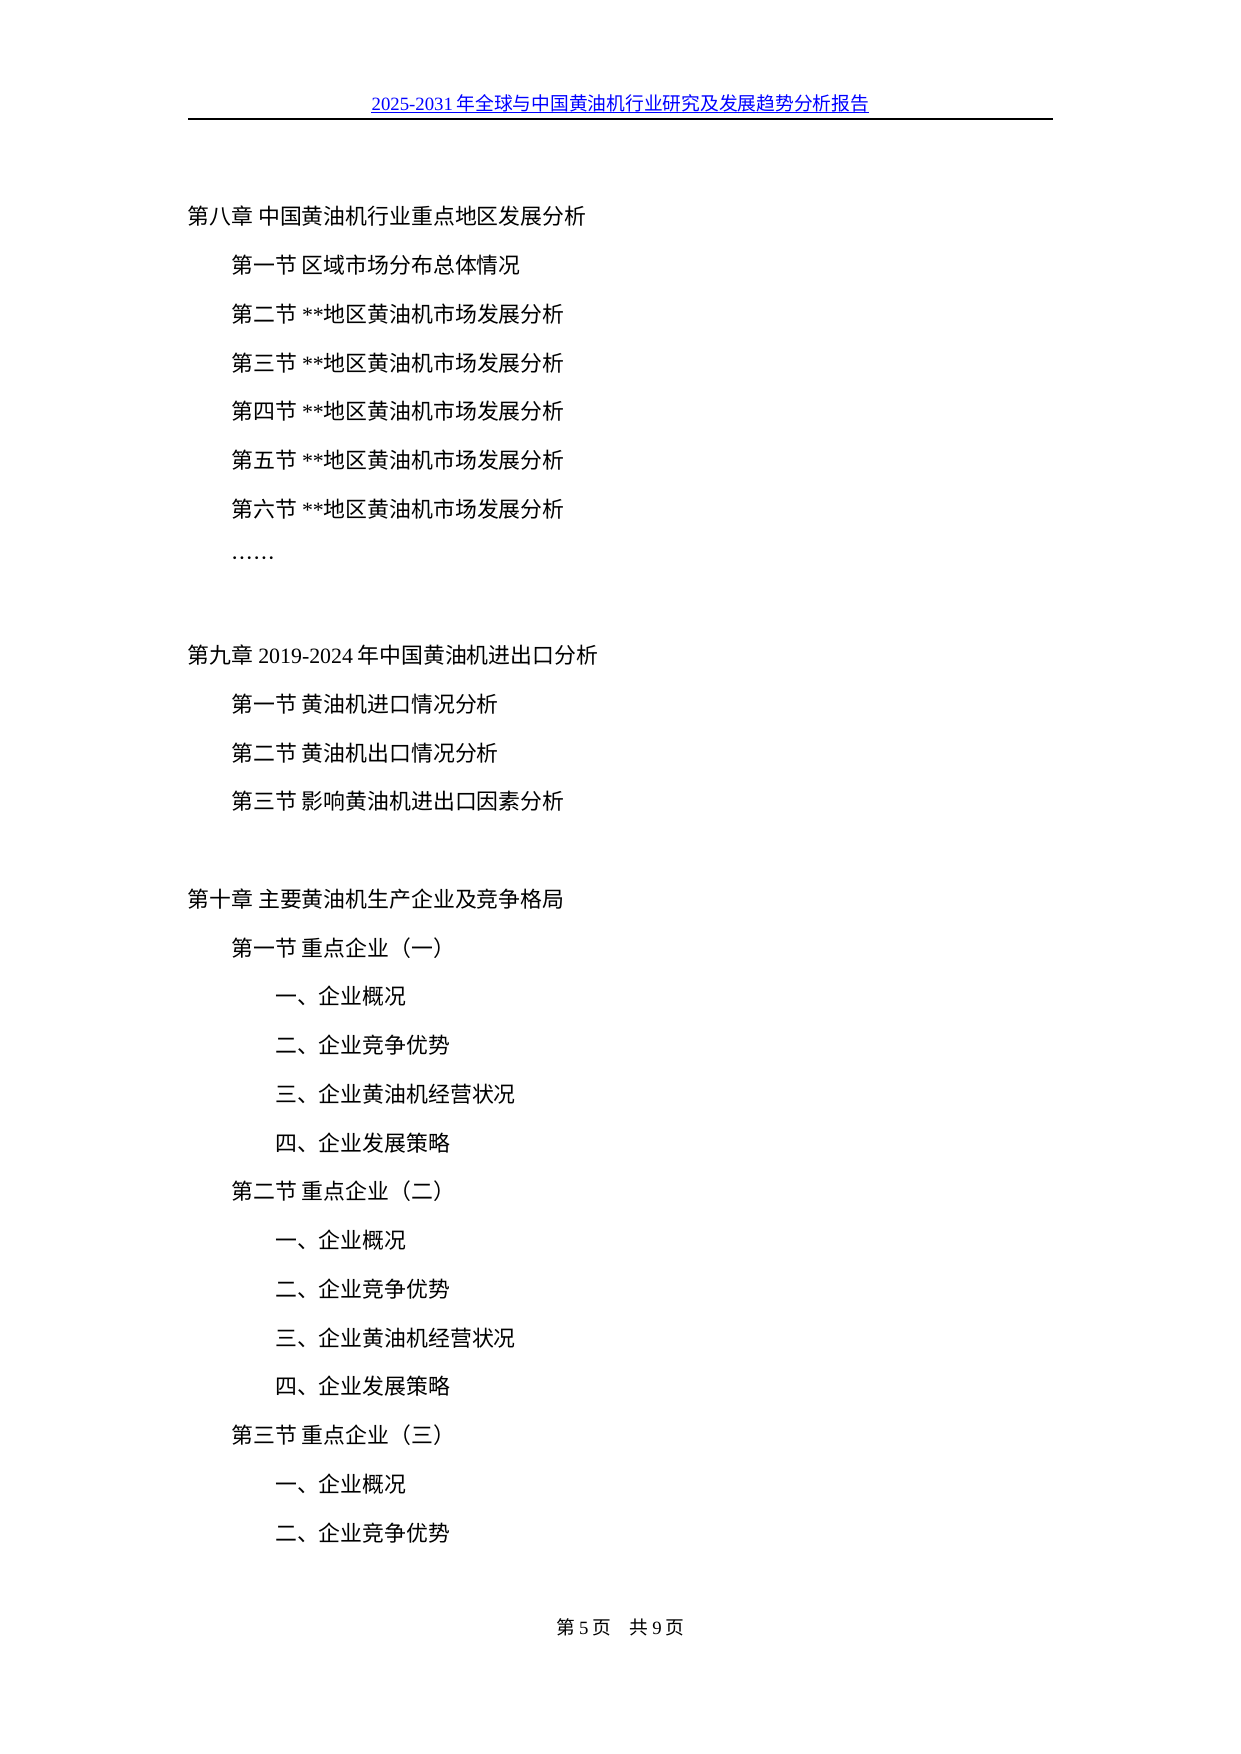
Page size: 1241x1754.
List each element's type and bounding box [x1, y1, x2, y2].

text [187, 150, 1053, 1548]
